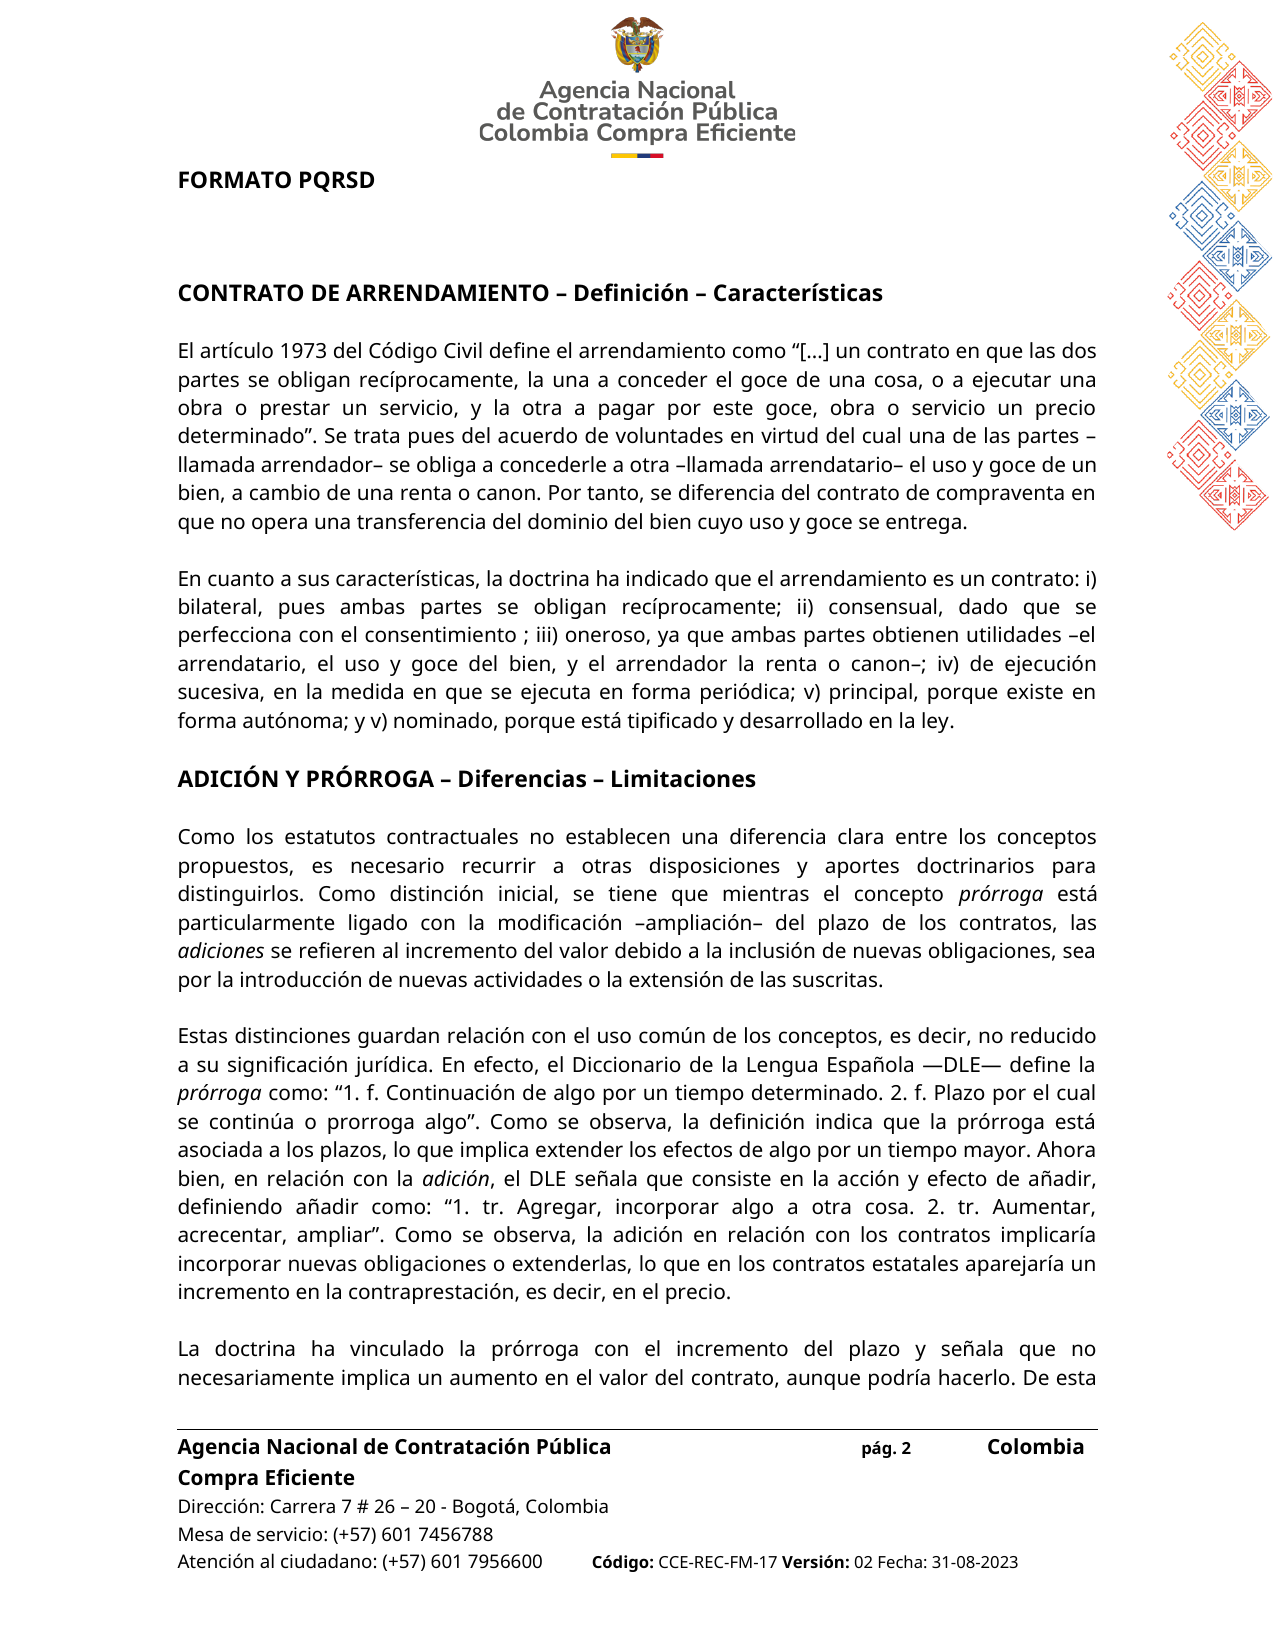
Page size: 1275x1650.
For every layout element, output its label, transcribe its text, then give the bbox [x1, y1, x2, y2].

text El artículo 1973 del Código Civil define el arrendamiento como “[…] un contrato en que las dos partes se obligan recíprocamente, la una a conceder el goce de una cosa, o a ejecutar una obra o prestar un servicio, y la otra a pagar por este goce, obra o servicio un precio determinado”. Se trata pues del acuerdo de voluntades en virtud del cual una de las partes –llamada arrendador– se obliga a concederle a otra –llamada arrendatario– el uso y goce de un bien, a cambio de una renta o canon. Por tanto, se diferencia del contrato de compraventa en que no opera una transferencia del dominio del bien cuyo uso y goce se entrega. [177, 336, 1098, 535]
text ADICIÓN Y PRÓRROGA – Diferencias – Limitaciones [177, 763, 1087, 794]
text Como los estatutos contractuales no establecen una diferencia clara entre los conceptos propuestos, es necesario recurrir a otras disposiciones y aportes doctrinarios para distinguirlos. Como distinción inicial, se tiene que mientras el concepto prórroga está particularmente ligado con la modificación –ampliación– del plazo de los contratos, las adiciones se refieren al incremento del valor debido a la inclusión de nuevas obligaciones, sea por la introducción de nuevas actividades o la extensión de las suscritas. [177, 822, 1098, 993]
text En cuanto a sus características, la doctrina ha indicado que el arrendamiento es un contrato: i) bilateral, pues ambas partes se obligan recíprocamente; ii) consensual, dado que se perfecciona con el consentimiento ; iii) oneroso, ya que ambas partes obtienen utilidades –el arrendatario, el uso y goce del bien, y el arrendador la renta o canon–; iv) de ejecución sucesiva, en la medida en que se ejecuta en forma periódica; v) principal, porque existe en forma autónoma; y v) nominado, porque está tipificado y desarrollado en la ley. [177, 564, 1098, 734]
text CONTRATO DE ARRENDAMIENTO – Definición – Características [177, 277, 1087, 308]
text Estas distinciones guardan relación con el uso común de los conceptos, es decir, no reducido a su significación jurídica. En efecto, el Diccionario de la Lengua Española ―DLE― define la prórroga como: “1. f. Continuación de algo por un tiempo determinado. 2. f. Plazo por el cual se continúa o prorroga algo”. Como se observa, la definición indica que la prórroga está asociada a los plazos, lo que implica extender los efectos de algo por un tiempo mayor. Ahora bien, en relación con la adición, el DLE señala que consiste en la acción y efecto de añadir, definiendo añadir como: “1. tr. Agregar, incorporar algo a otra cosa. 2. tr. Aumentar, acrecentar, ampliar”. Como se observa, la adición en relación con los contratos implicaría incorporar nuevas obligaciones o extenderlas, lo que en los contratos estatales aparejaría un incremento en la contraprestación, es decir, en el precio. [177, 1022, 1098, 1306]
picture [479, 17, 796, 158]
picture [1165, 22, 1272, 528]
